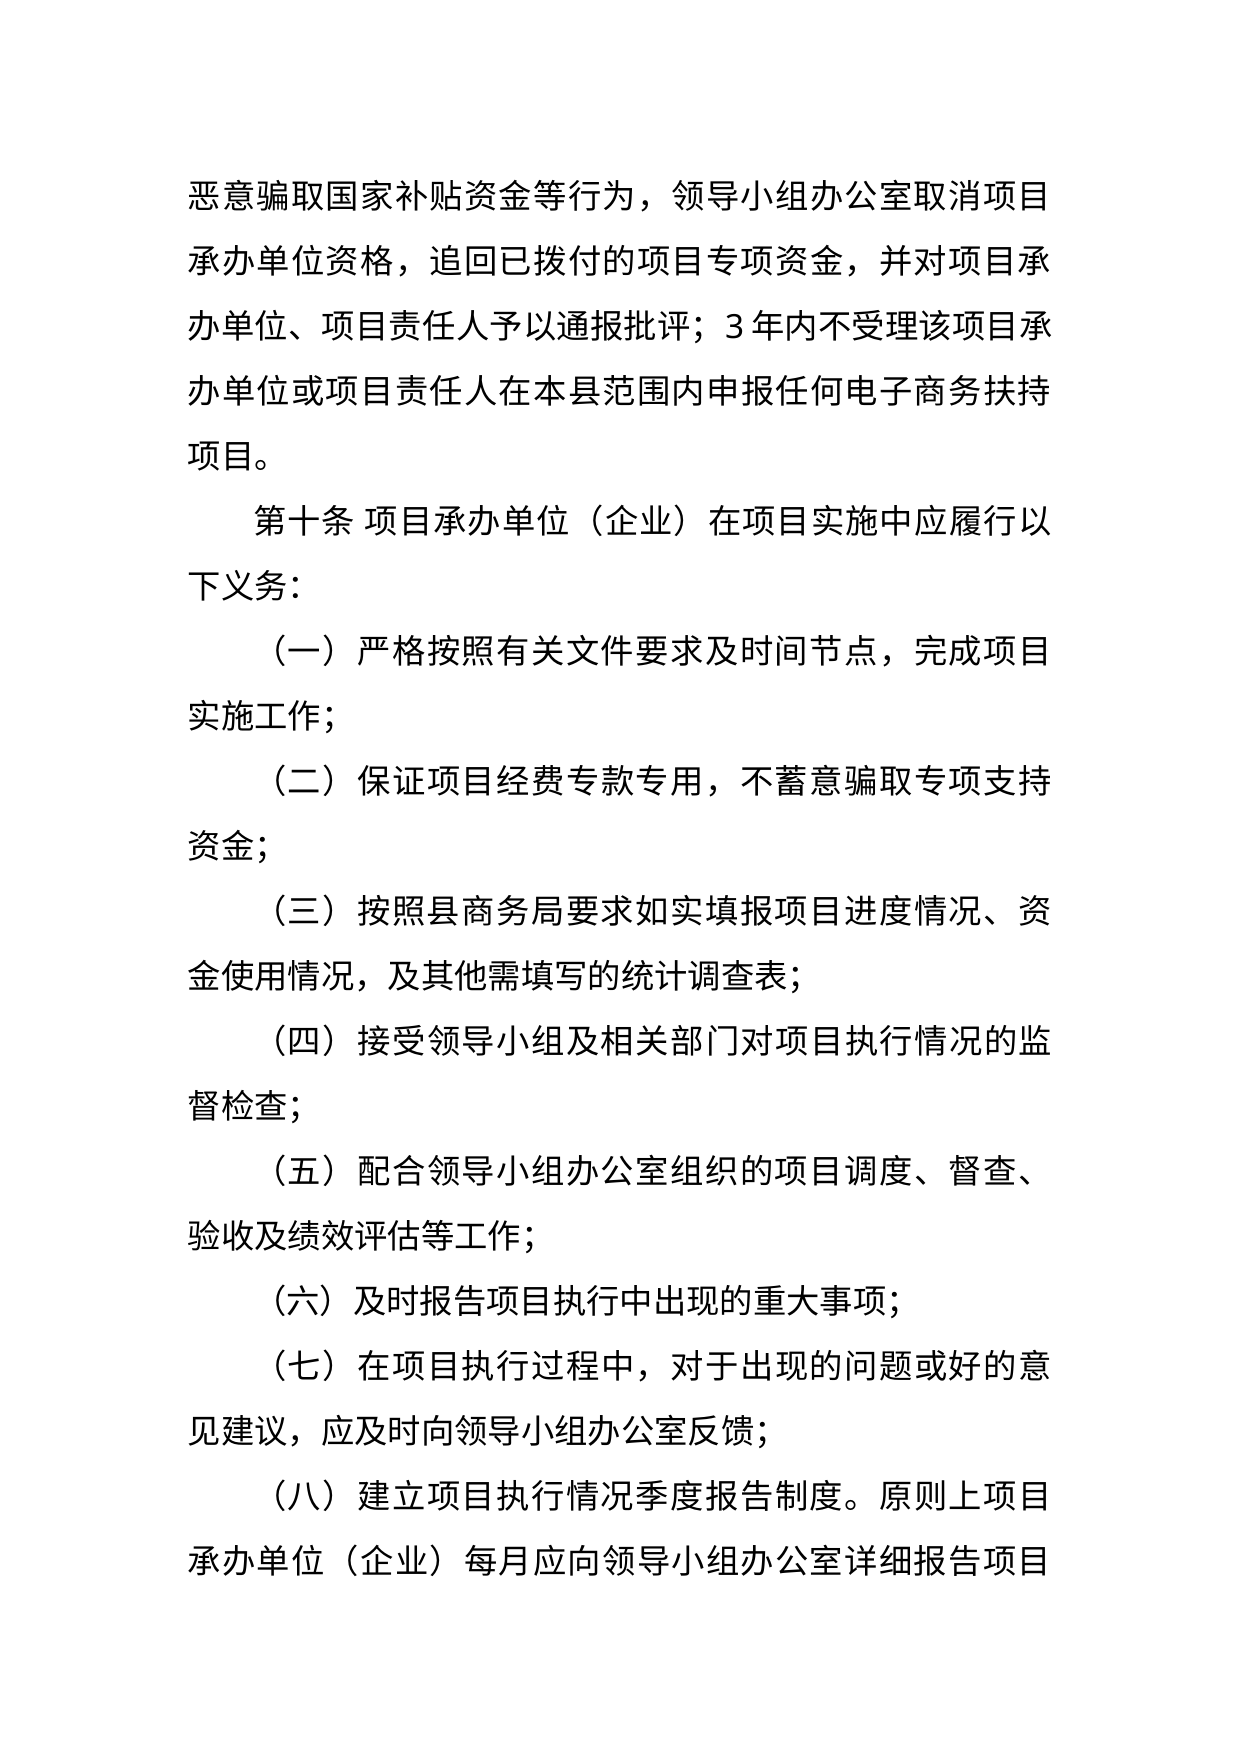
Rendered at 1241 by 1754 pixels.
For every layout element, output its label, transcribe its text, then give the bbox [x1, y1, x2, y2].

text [187, 1462, 1053, 1592]
text （三）按照县商务局要求如实填报项目进度情况、资金使用情况，及其他需填写的统计调查表； [187, 877, 1053, 1007]
text （四）接受领导小组及相关部门对项目执行情况的监督检查； [187, 1007, 1053, 1137]
text 第十条 项目承办单位（企业）在项目实施中应履行以下义务： [187, 487, 1053, 617]
text （五）配合领导小组办公室组织的项目调度、督查、验收及绩效评估等工作； [187, 1137, 1053, 1267]
text （一）严格按照有关文件要求及时间节点，完成项目实施工作； [187, 617, 1053, 747]
text （六）及时报告项目执行中出现的重大事项； [187, 1267, 1053, 1332]
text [187, 162, 1053, 487]
text （七）在项目执行过程中，对于出现的问题或好的意见建议，应及时向领导小组办公室反馈； [187, 1332, 1053, 1462]
text （二）保证项目经费专款专用，不蓄意骗取专项支持资金； [187, 747, 1053, 877]
